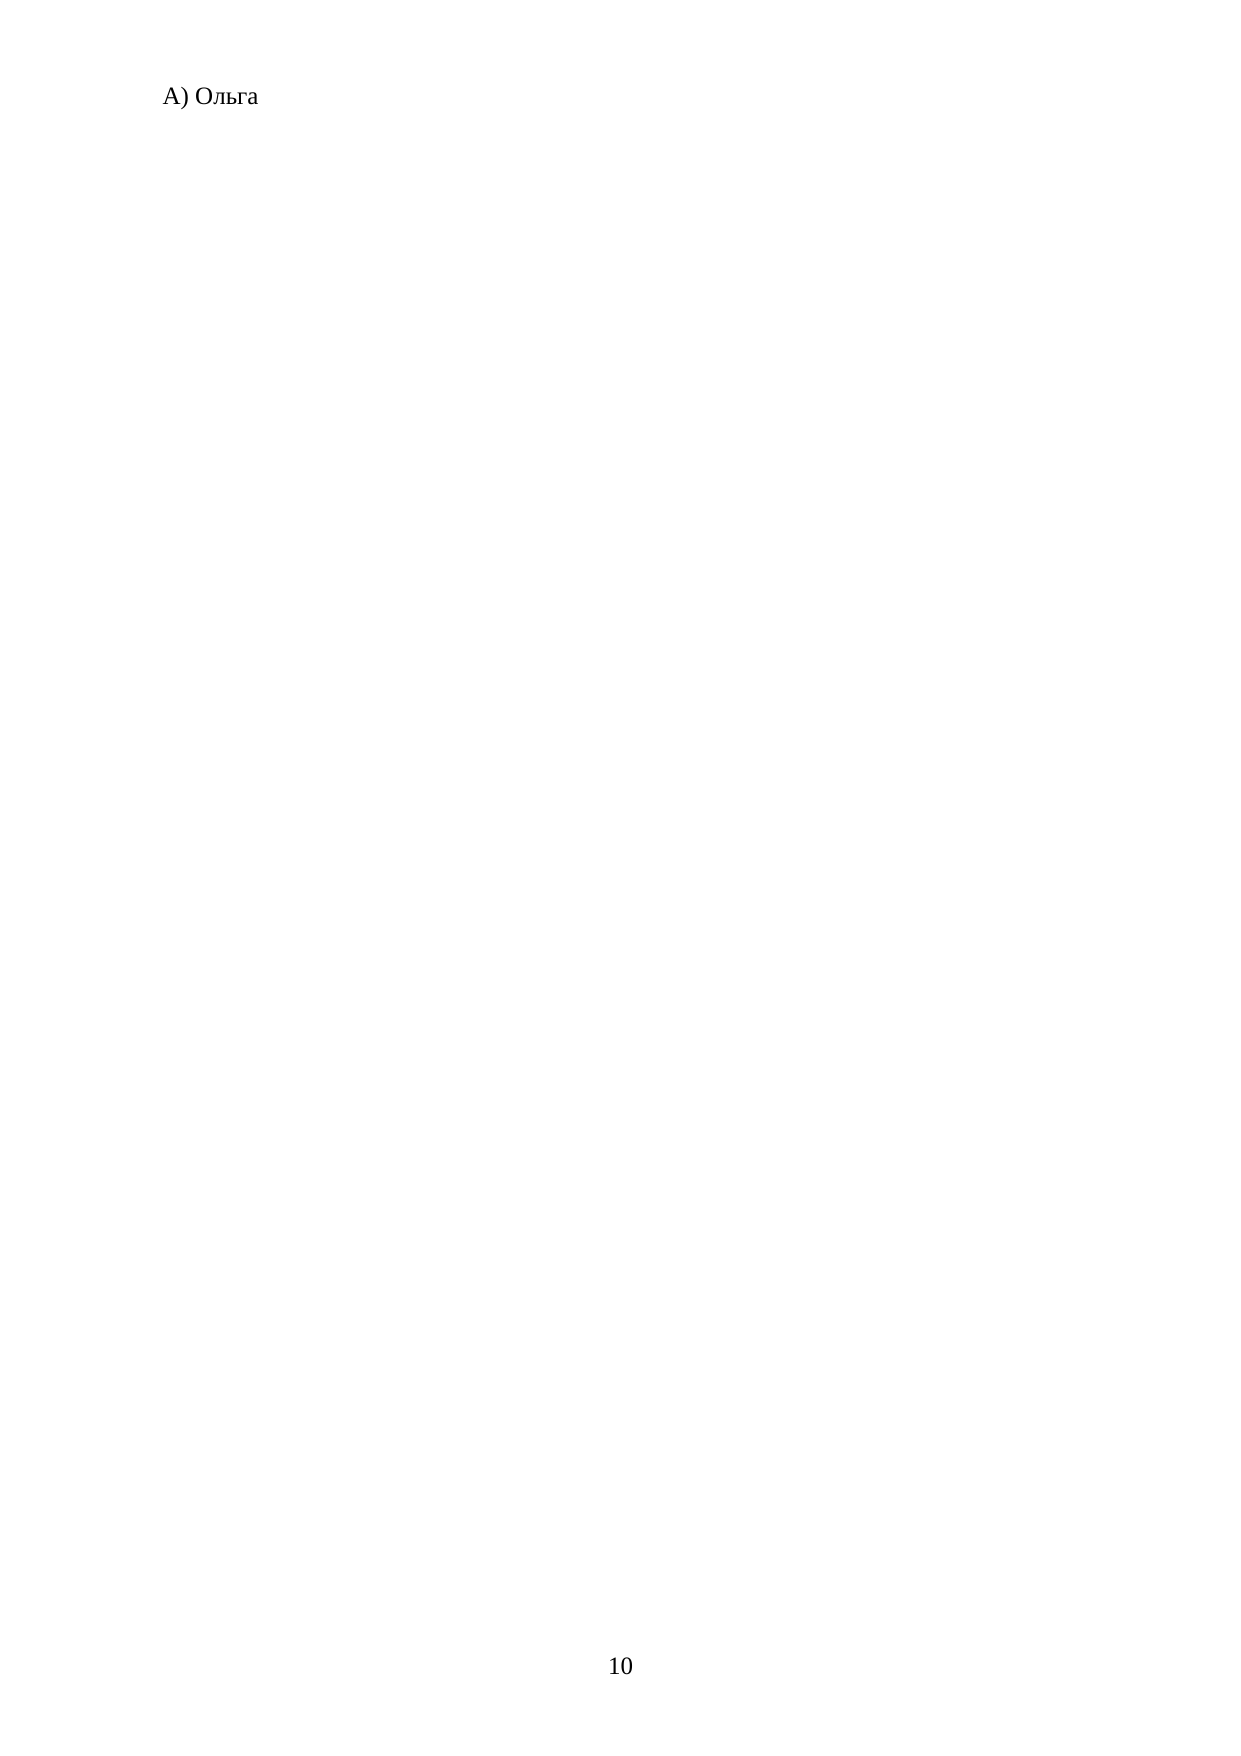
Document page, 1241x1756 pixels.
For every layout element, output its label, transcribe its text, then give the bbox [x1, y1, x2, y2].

text А) Ольга [162, 81, 1134, 110]
